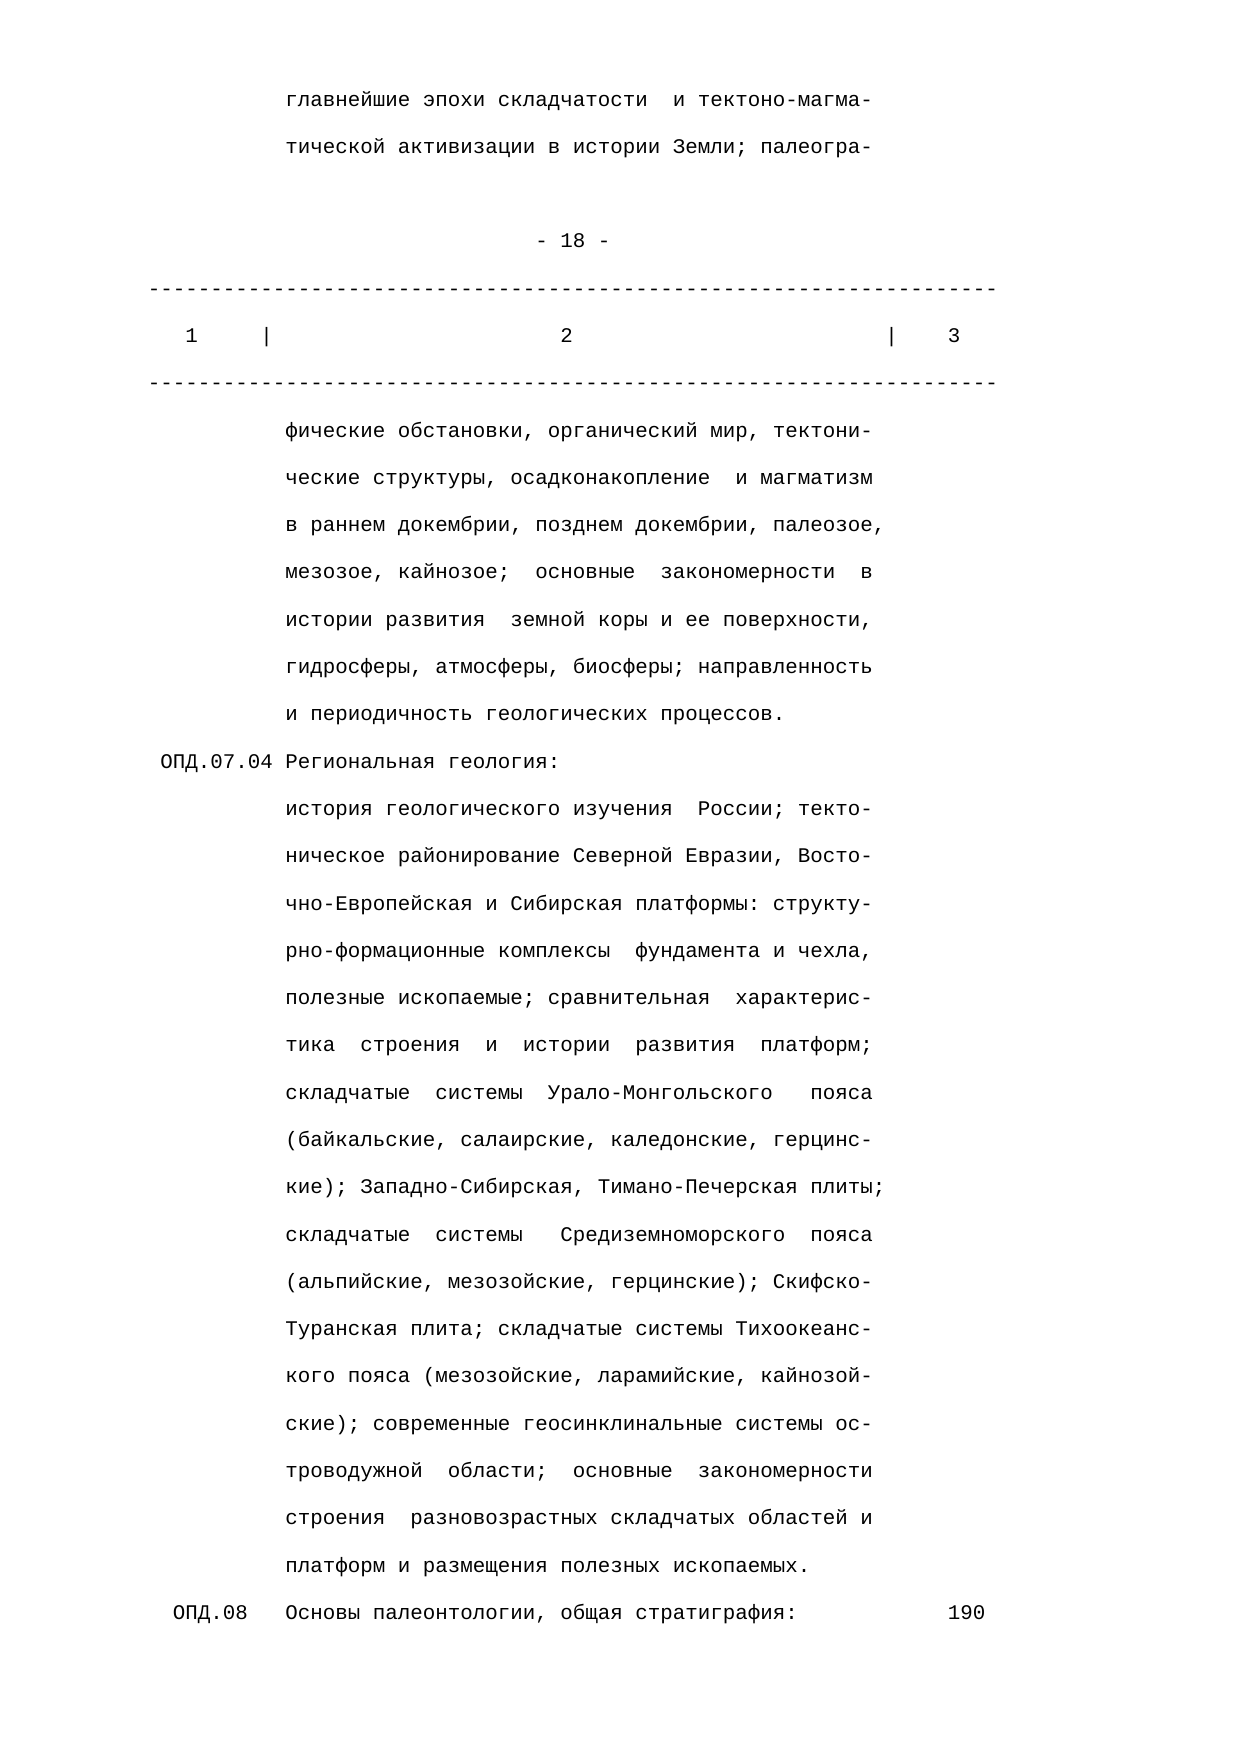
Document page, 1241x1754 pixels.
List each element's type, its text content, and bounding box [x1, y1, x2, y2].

text главнейшие эпохи складчатости и тектоно-магма- [148, 89, 1152, 112]
text истории развития земной коры и ее поверхности, [148, 609, 1152, 632]
text полезные ископаемые; сравнительная характерис- [148, 987, 1152, 1011]
text фические обстановки, органический мир, тектони- [148, 420, 1152, 443]
text складчатые системы Средиземноморского пояса [148, 1224, 1152, 1247]
text чно-Европейская и Сибирская платформы: структу- [148, 893, 1152, 916]
text - 18 - [148, 231, 1152, 254]
text ские); современные геосинклинальные системы ос- [148, 1413, 1152, 1436]
text -------------------------------------------------------------------- [148, 372, 1152, 396]
text тика строения и истории развития платформ; [148, 1034, 1152, 1058]
text в раннем докембрии, позднем докембрии, палеозое, [148, 514, 1152, 538]
text Туранская плита; складчатые системы Тихоокеанс- [148, 1318, 1152, 1342]
text ническое районирование Северной Евразии, Восто- [148, 845, 1152, 869]
text ОПД.08 Основы палеонтологии, общая стратиграфия: 190 [148, 1602, 1152, 1626]
text (альпийские, мезозойские, герцинские); Скифско- [148, 1271, 1152, 1294]
text мезозое, кайнозое; основные закономерности в [148, 562, 1152, 585]
text (байкальские, салаирские, каледонские, герцинс- [148, 1129, 1152, 1153]
text и периодичность геологических процессов. [148, 703, 1152, 727]
text складчатые системы Урало-Монгольского пояса [148, 1082, 1152, 1105]
text платформ и размещения полезных ископаемых. [148, 1555, 1152, 1578]
text тической активизации в истории Земли; палеогра- [148, 136, 1152, 159]
text ческие структуры, осадконакопление и магматизм [148, 467, 1152, 491]
text кие); Западно-Сибирская, Тимано-Печерская плиты; [148, 1176, 1152, 1200]
text кого пояса (мезозойские, ларамийские, кайнозой- [148, 1366, 1152, 1389]
text гидросферы, атмосферы, биосферы; направленность [148, 656, 1152, 680]
text ОПД.07.04 Региональная геология: [148, 751, 1152, 774]
text троводужной области; основные закономерности [148, 1460, 1152, 1484]
text 1 | 2 | 3 [148, 325, 1152, 349]
text строения разновозрастных складчатых областей и [148, 1507, 1152, 1531]
text рно-формационные комплексы фундамента и чехла, [148, 940, 1152, 963]
text -------------------------------------------------------------------- [148, 278, 1152, 301]
text история геологического изучения России; текто- [148, 798, 1152, 822]
